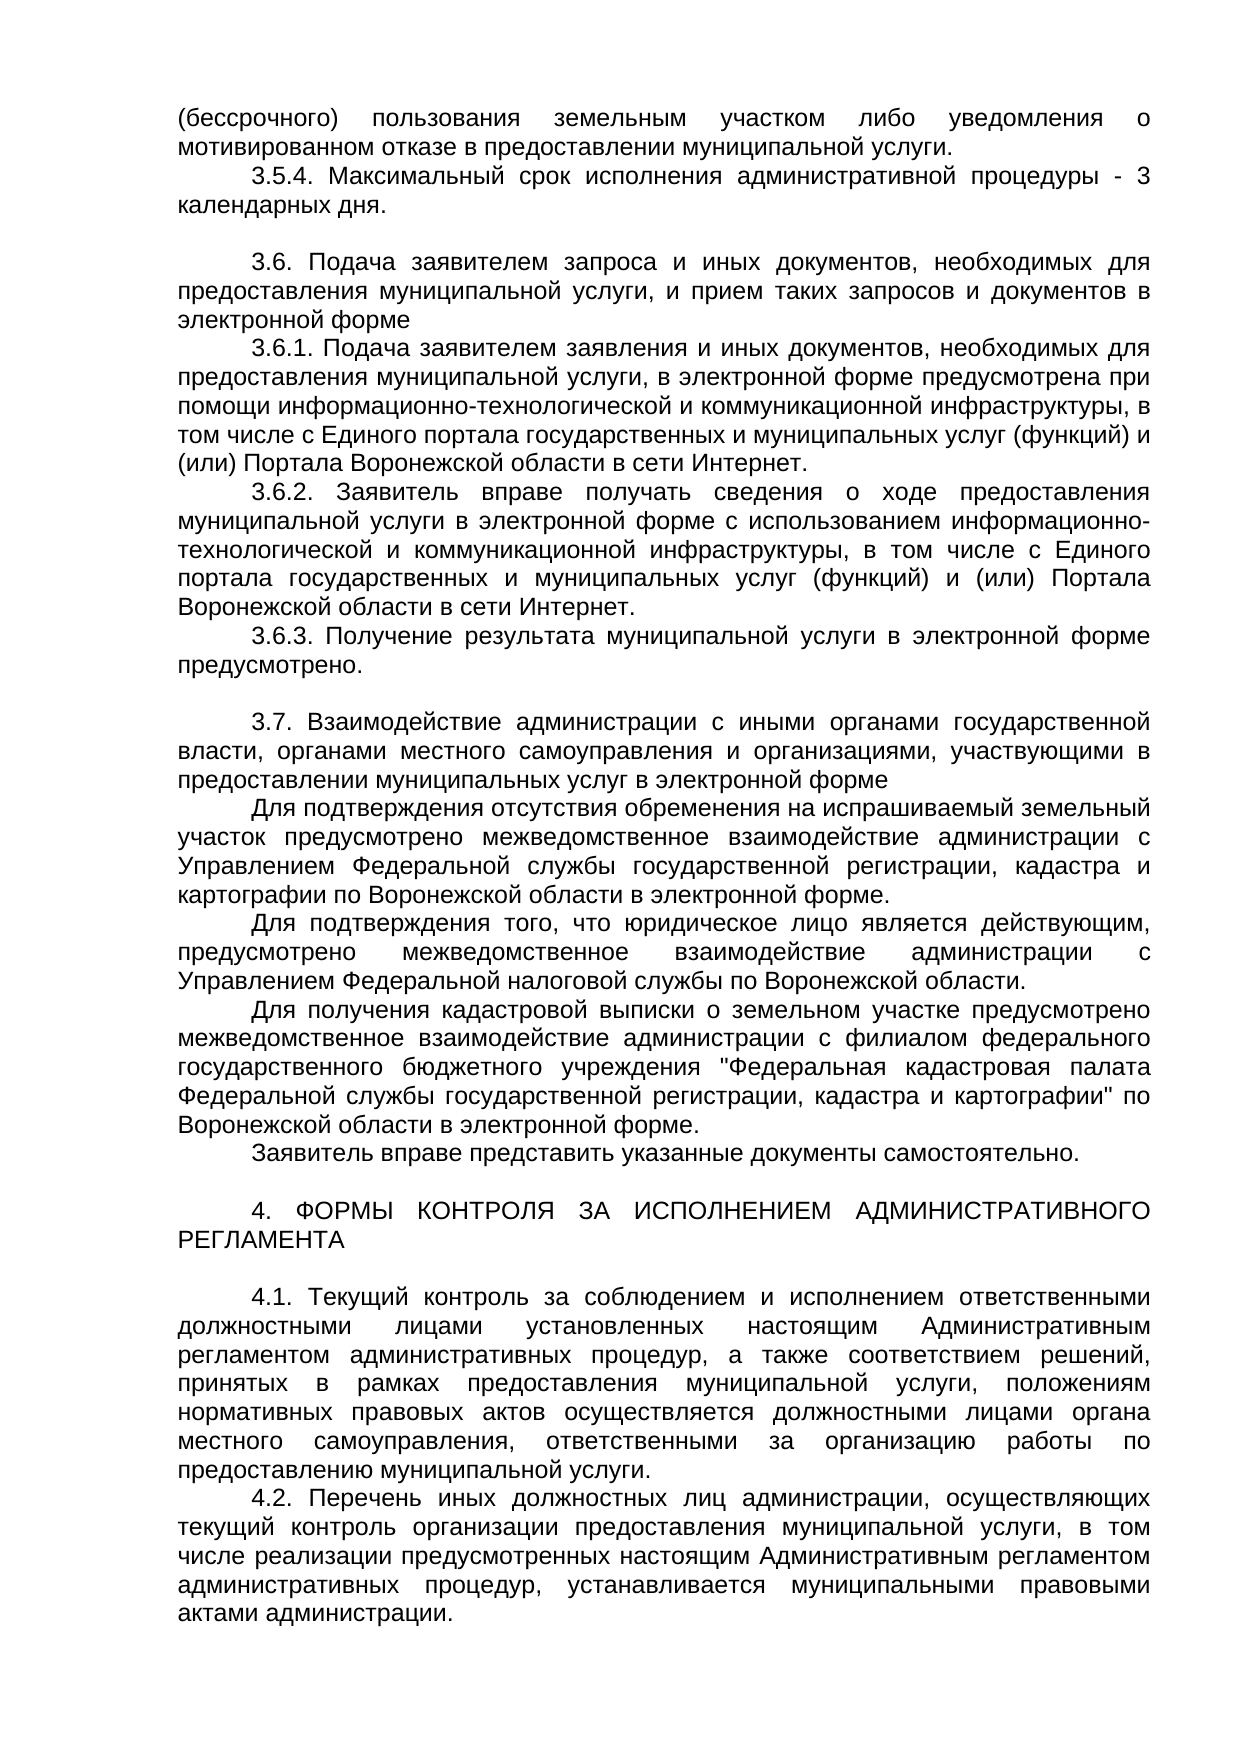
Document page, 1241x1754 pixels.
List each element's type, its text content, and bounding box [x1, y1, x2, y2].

text 3.6. Подача заявителем запроса и иных документов, необходимых для предоставления муниципальной услуги, и прием таких запросов и документов в электронной форме [177, 247, 1152, 333]
text Для подтверждения того, что юридическое лицо является действующим, предусмотрено межведомственное взаимодействие администрации с Управлением Федеральной налоговой службы по Воронежской области. [177, 908, 1152, 995]
text Заявитель вправе представить указанные документы самостоятельно. [177, 1138, 1152, 1167]
text Для получения кадастровой выписки о земельном участке предусмотрено межведомственное взаимодействие администрации с филиалом федерального государственного бюджетного учреждения "Федеральная кадастровая палата Федеральной службы государственной регистрации, кадастра и картографии" по Воронежской области в электронной форме. [177, 995, 1152, 1138]
text 3.5.4. Максимальный срок исполнения административной процедуры - 3 календарных дня. [177, 161, 1152, 218]
text 3.7. Взаимодействие администрации с иными органами государственной власти, органами местного самоуправления и организациями, участвующими в предоставлении муниципальных услуг в электронной форме [177, 707, 1152, 793]
text 3.6.1. Подача заявителем заявления и иных документов, необходимых для предоставления муниципальной услуги, в электронной форме предусмотрена при помощи информационно-технологической и коммуникационной инфраструктуры, в том числе с Единого портала государственных и муниципальных услуг (функций) и (или) Портала Воронежской области в сети Интернет. [177, 333, 1152, 477]
text 4.2. Перечень иных должностных лиц администрации, осуществляющих текущий контроль организации предоставления муниципальной услуги, в том числе реализации предусмотренных настоящим Административным регламентом административных процедур, устанавливается муниципальными правовыми актами администрации. [177, 1483, 1152, 1627]
text 4. ФОРМЫ КОНТРОЛЯ ЗА ИСПОЛНЕНИЕМ АДМИНИСТРАТИВНОГО РЕГЛАМЕНТА [177, 1196, 1152, 1253]
text 3.6.3. Получение результата муниципальной услуги в электронной форме предусмотрено. [177, 621, 1152, 678]
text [177, 103, 1152, 161]
text 4.1. Текущий контроль за соблюдением и исполнением ответственными должностными лицами установленных настоящим Административным регламентом административных процедур, а также соответствием решений, принятых в рамках предоставления муниципальной услуги, положениям нормативных правовых актов осуществляется должностными лицами органа местного самоуправления, ответственными за организацию работы по предоставлению муниципальной услуги. [177, 1282, 1152, 1483]
text Для подтверждения отсутствия обременения на испрашиваемый земельный участок предусмотрено межведомственное взаимодействие администрации с Управлением Федеральной службы государственной регистрации, кадастра и картографии по Воронежской области в электронной форме. [177, 793, 1152, 908]
text 3.6.2. Заявитель вправе получать сведения о ходе предоставления муниципальной услуги в электронной форме с использованием информационно-технологической и коммуникационной инфраструктуры, в том числе с Единого портала государственных и муниципальных услуг (функций) и (или) Портала Воронежской области в сети Интернет. [177, 477, 1152, 621]
